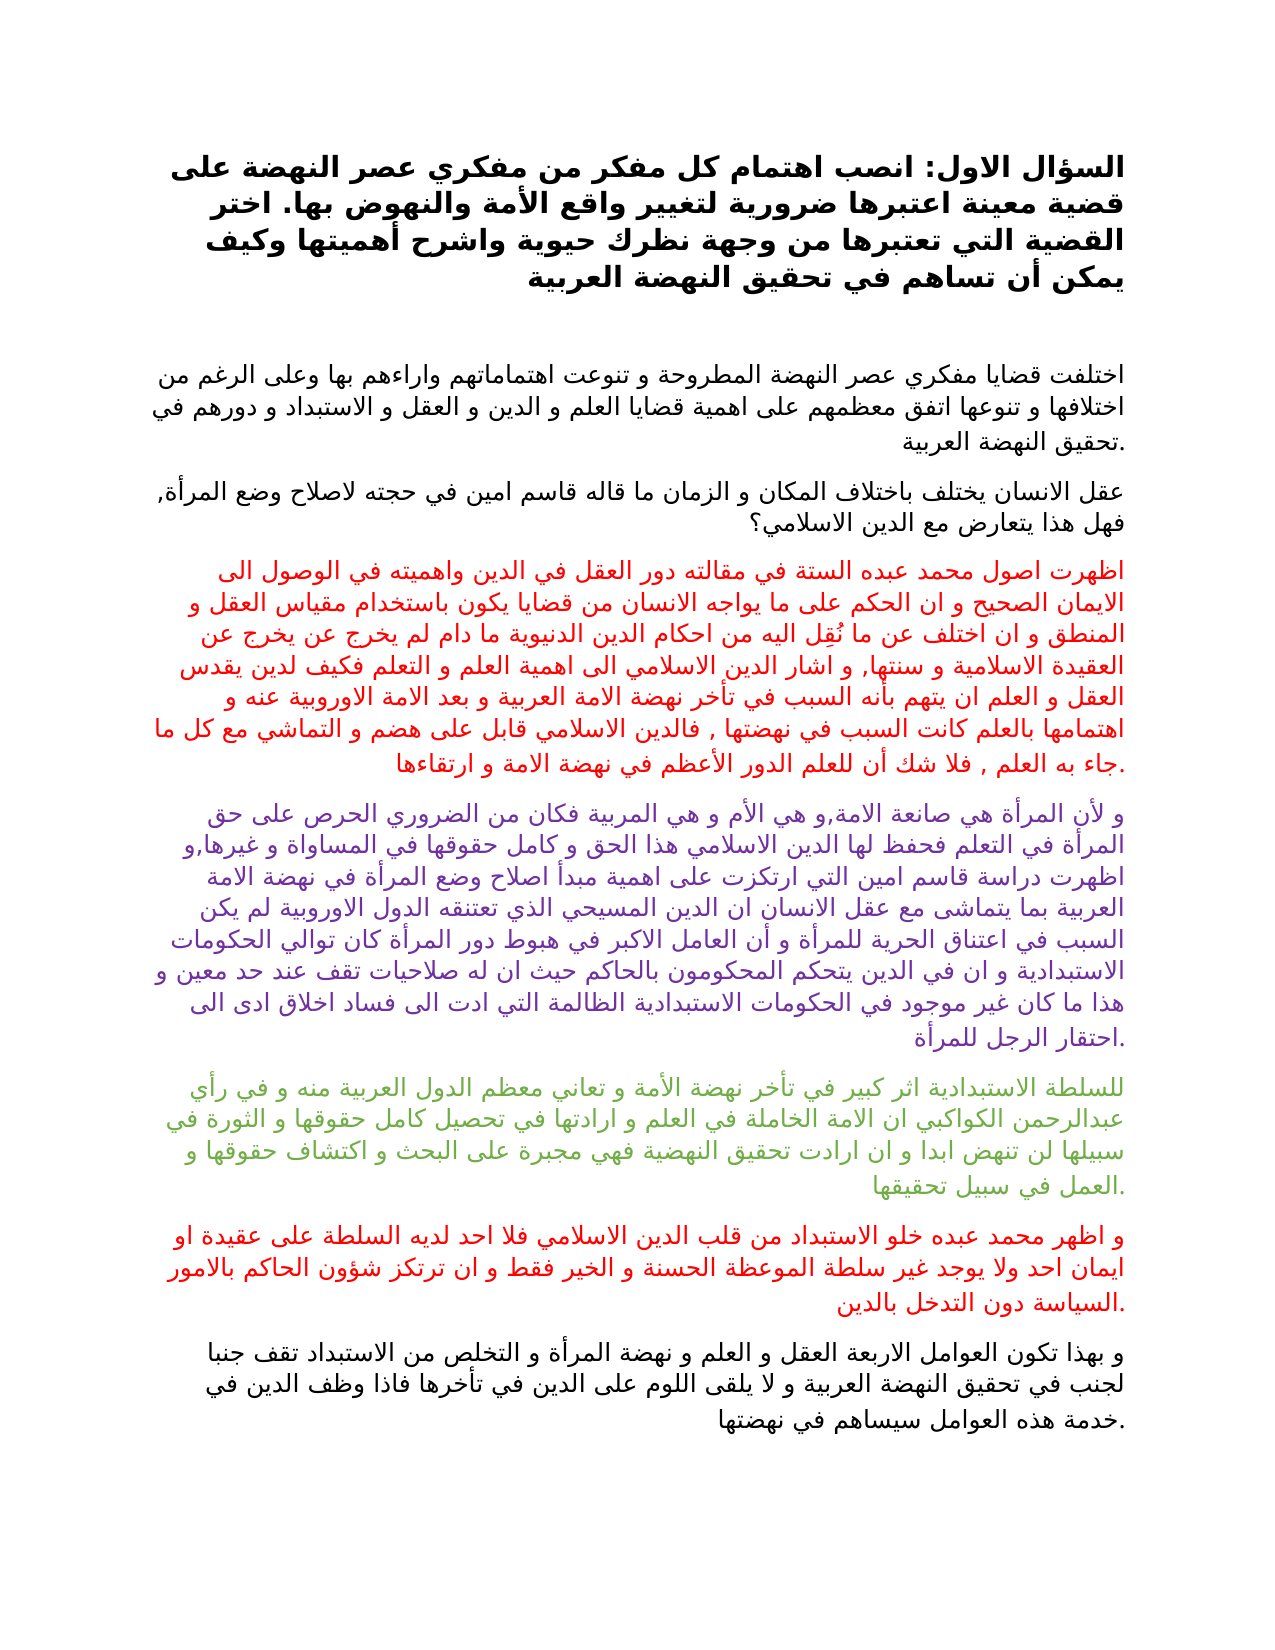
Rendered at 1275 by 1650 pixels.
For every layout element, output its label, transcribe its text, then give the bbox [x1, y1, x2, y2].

text و بهذا تكون العوامل الاربعة العقل و العلم و نهضة المرأة و التخلص من الاستبداد تقف جنبا لجنب في تحقيق النهضة العربية و لا يلقى اللوم على الدين في تأخرها فاذا وظف الدين في خدمة هذه العوامل سيساهم في نهضتها. [150, 1338, 1125, 1436]
text عقل الانسان يختلف باختلاف المكان و الزمان ما قاله قاسم امين في حجته لاصلاح وضع المرأة, فهل هذا يتعارض مع الدين الاسلامي؟ [150, 477, 1125, 538]
text و اظهر محمد عبده خلو الاستبداد من قلب الدين الاسلامي فلا احد لديه السلطة على عقيدة او ايمان احد ولا يوجد غير سلطة الموعظة الحسنة و الخير فقط و ان ترتكز شؤون الحاكم بالامور السياسة دون التدخل بالدين. [150, 1221, 1125, 1319]
text و لأن المرأة هي صانعة الامة,و هي الأم و هي المربية فكان من الضروري الحرص على حق المرأة في التعلم فحفظ لها الدين الاسلامي هذا الحق و كامل حقوقها في المساواة و غيرها,و اظهرت دراسة قاسم امين التي ارتكزت على اهمية مبدأ اصلاح وضع المرأة في نهضة الامة العربية بما يتماشى مع عقل الانسان ان الدين المسيحي الذي تعتنقه الدول الاوروبية لم يكن السبب في اعتناق الحرية للمرأة و أن العامل الاكبر في هبوط دور المرأة كان توالي الحكومات الاستبدادية و ان في الدين يتحكم المحكومون بالحاكم حيث ان له صلاحيات تقف عند حد معين و هذا ما كان غير موجود في الحكومات الاستبدادية الظالمة التي ادت الى فساد اخلاق ادى الى احتقار الرجل للمرأة. [150, 799, 1125, 1054]
text السؤال الاول: انصب اهتمام كل مفكر من مفكري عصر النهضة على قضية معينة اعتبرها ضرورية لتغيير واقع الأمة والنهوض بها. اختر القضية التي تعتبرها من وجهة نظرك حيوية واشرح أهميتها وكيف يمكن أن تساهم في تحقيق النهضة العربية [150, 150, 1125, 294]
text اختلفت قضايا مفكري عصر النهضة المطروحة و تنوعت اهتماماتهم واراءهم بها وعلى الرغم من اختلافها و تنوعها اتفق معظمهم على اهمية قضايا العلم و الدين و العقل و الاستبداد و دورهم في تحقيق النهضة العربية. [150, 360, 1125, 458]
text اظهرت اصول محمد عبده الستة في مقالته دور العقل في الدين واهميته في الوصول الى الايمان الصحيح و ان الحكم على ما يواجه الانسان من قضايا يكون باستخدام مقياس العقل و المنطق و ان اختلف عن ما نُقِل اليه من احكام الدين الدنيوية ما دام لم يخرج عن يخرج عن العقيدة الاسلامية و سنتها, و اشار الدين الاسلامي الى اهمية العلم و التعلم فكيف لدين يقدس العقل و العلم ان يتهم بأنه السبب في تأخر نهضة الامة العربية و بعد الامة الاوروبية عنه و اهتمامها بالعلم كانت السبب في نهضتها , فالدين الاسلامي قابل على هضم و التماشي مع كل ما جاء به العلم , فلا شك أن للعلم الدور الأعظم في نهضة الامة و ارتقاءها. [150, 557, 1125, 780]
text للسلطة الاستبدادية اثر كبير في تأخر نهضة الأمة و تعاني معظم الدول العربية منه و في رأي عبدالرحمن الكواكبي ان الامة الخاملة في العلم و ارادتها في تحصيل كامل حقوقها و الثورة في سبيلها لن تنهض ابدا و ان ارادت تحقيق النهضية فهي مجبرة على البحث و اكتشاف حقوقها و العمل في سبيل تحقيقها. [150, 1073, 1125, 1202]
